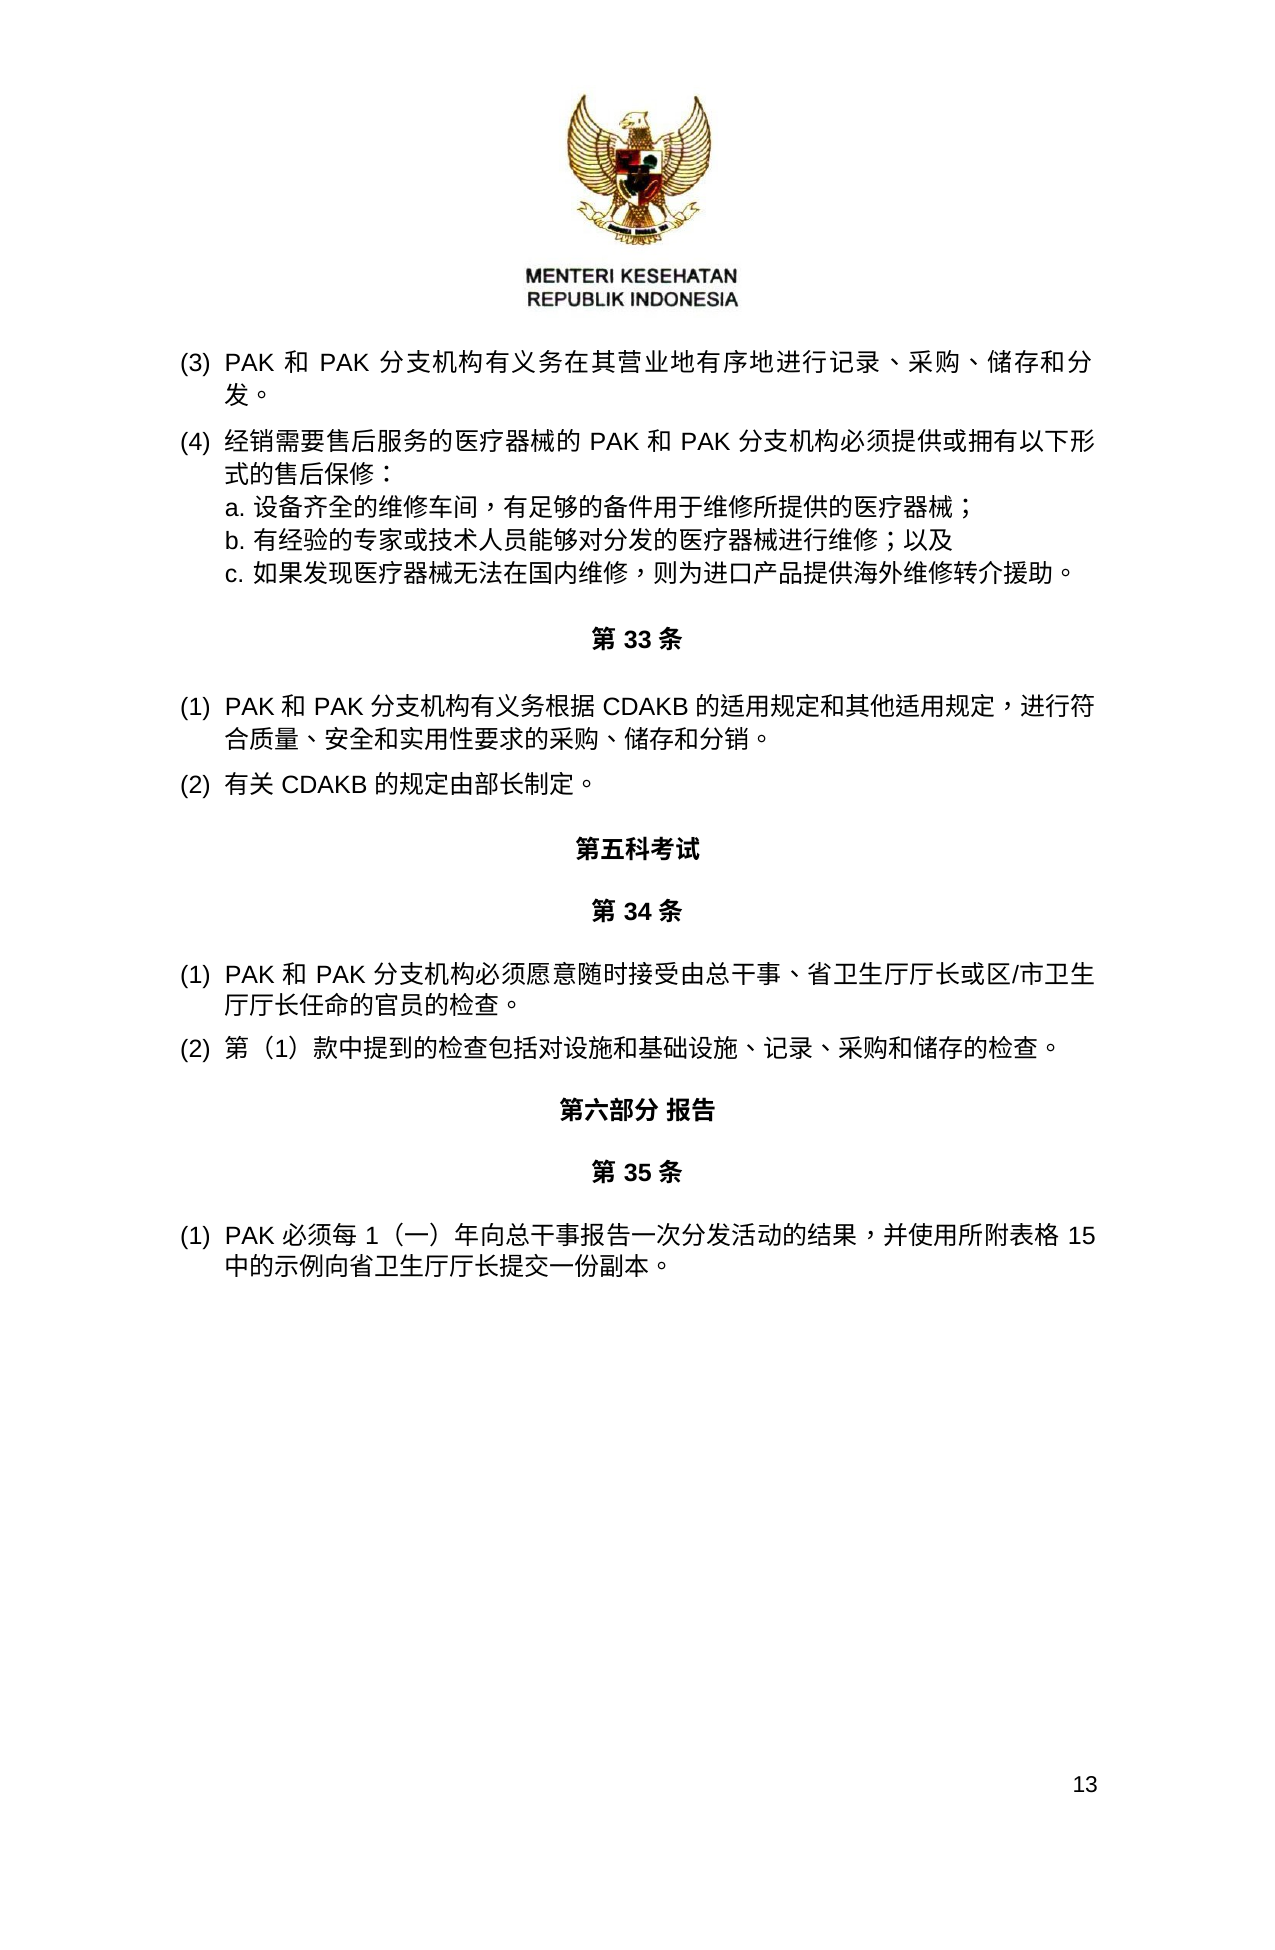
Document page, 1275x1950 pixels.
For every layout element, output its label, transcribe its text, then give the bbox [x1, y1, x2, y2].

subtitle 第 33 条 [278, 625, 997, 654]
list PAK 和 PAK 分支机构有义务根据 CDAKB 的适用规定和其他适用规定，进行符合质量、安全和实用性要求的采购、储存和分销。 [180, 692, 1096, 753]
list PAK 和 PAK 分支机构必须愿意随时接受由总干事、省卫生厅厅长或区/市卫生厅厅长任命的官员的检查。 [180, 959, 1096, 1019]
list 有关 CDAKB 的规定由部长制定。 [180, 770, 1106, 799]
picture [522, 85, 742, 318]
list PAK 和 PAK 分支机构有义务在其营业地有序地进行记录、采购、储存和分发。 [180, 348, 1095, 410]
list 经销需要售后服务的医疗器械的 PAK 和 PAK 分支机构必须提供或拥有以下形式的售后保修： [180, 427, 1095, 489]
text 第 35 条 [278, 1158, 997, 1187]
list 有经验的专家或技术人员能够对分发的医疗器械进行维修；以及 [224, 526, 1095, 555]
subtitle 第五科考试 [544, 835, 732, 864]
subtitle 第六部分 报告 [544, 1096, 732, 1125]
list PAK 必须每 1（一）年向总干事报告一次分发活动的结果，并使用所附表格 15 中的示例向省卫生厅厅长提交一份副本。 [180, 1221, 1096, 1280]
list 如果发现医疗器械无法在国内维修，则为进口产品提供海外维修转介援助。 [224, 559, 1096, 588]
list 第（1）款中提到的检查包括对设施和基础设施、记录、采购和储存的检查。 [180, 1034, 1094, 1063]
list 设备齐全的维修车间，有足够的备件用于维修所提供的医疗器械； [224, 493, 1096, 522]
text 第 34 条 [278, 897, 997, 926]
